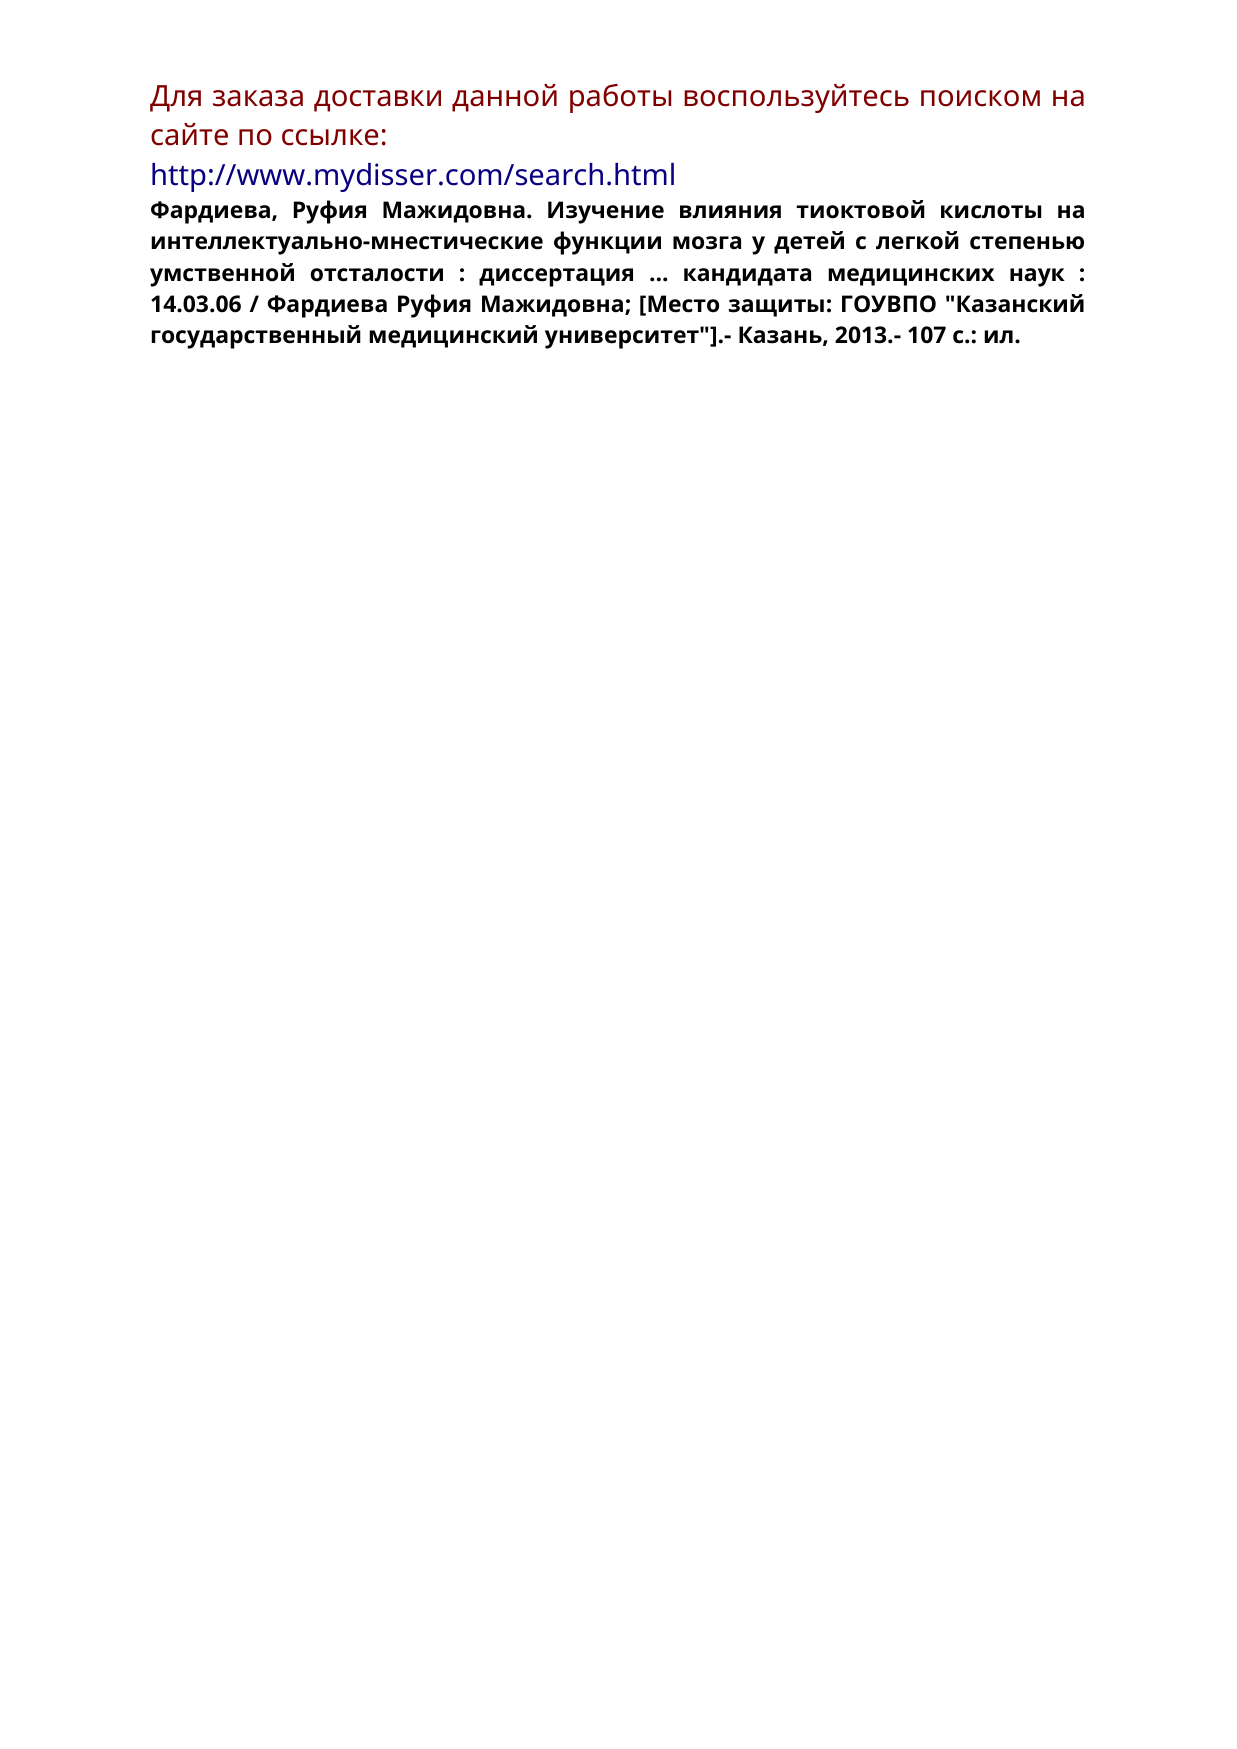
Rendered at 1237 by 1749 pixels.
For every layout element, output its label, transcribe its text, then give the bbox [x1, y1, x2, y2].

text Фардиева, Руфия Мажидовна. Изучение влияния тиоктовой кислоты на интеллектуально-мнестические функции мозга у детей с легкой степенью умственной отсталости : диссертация ... кандидата медицинских наук : 14.03.06 / Фардиева Руфия Мажидовна; [Место защиты: ГОУВПО "Казанский государственный медицинский университет"].- Казань, 2013.- 107 с.: ил. [150, 194, 1086, 350]
